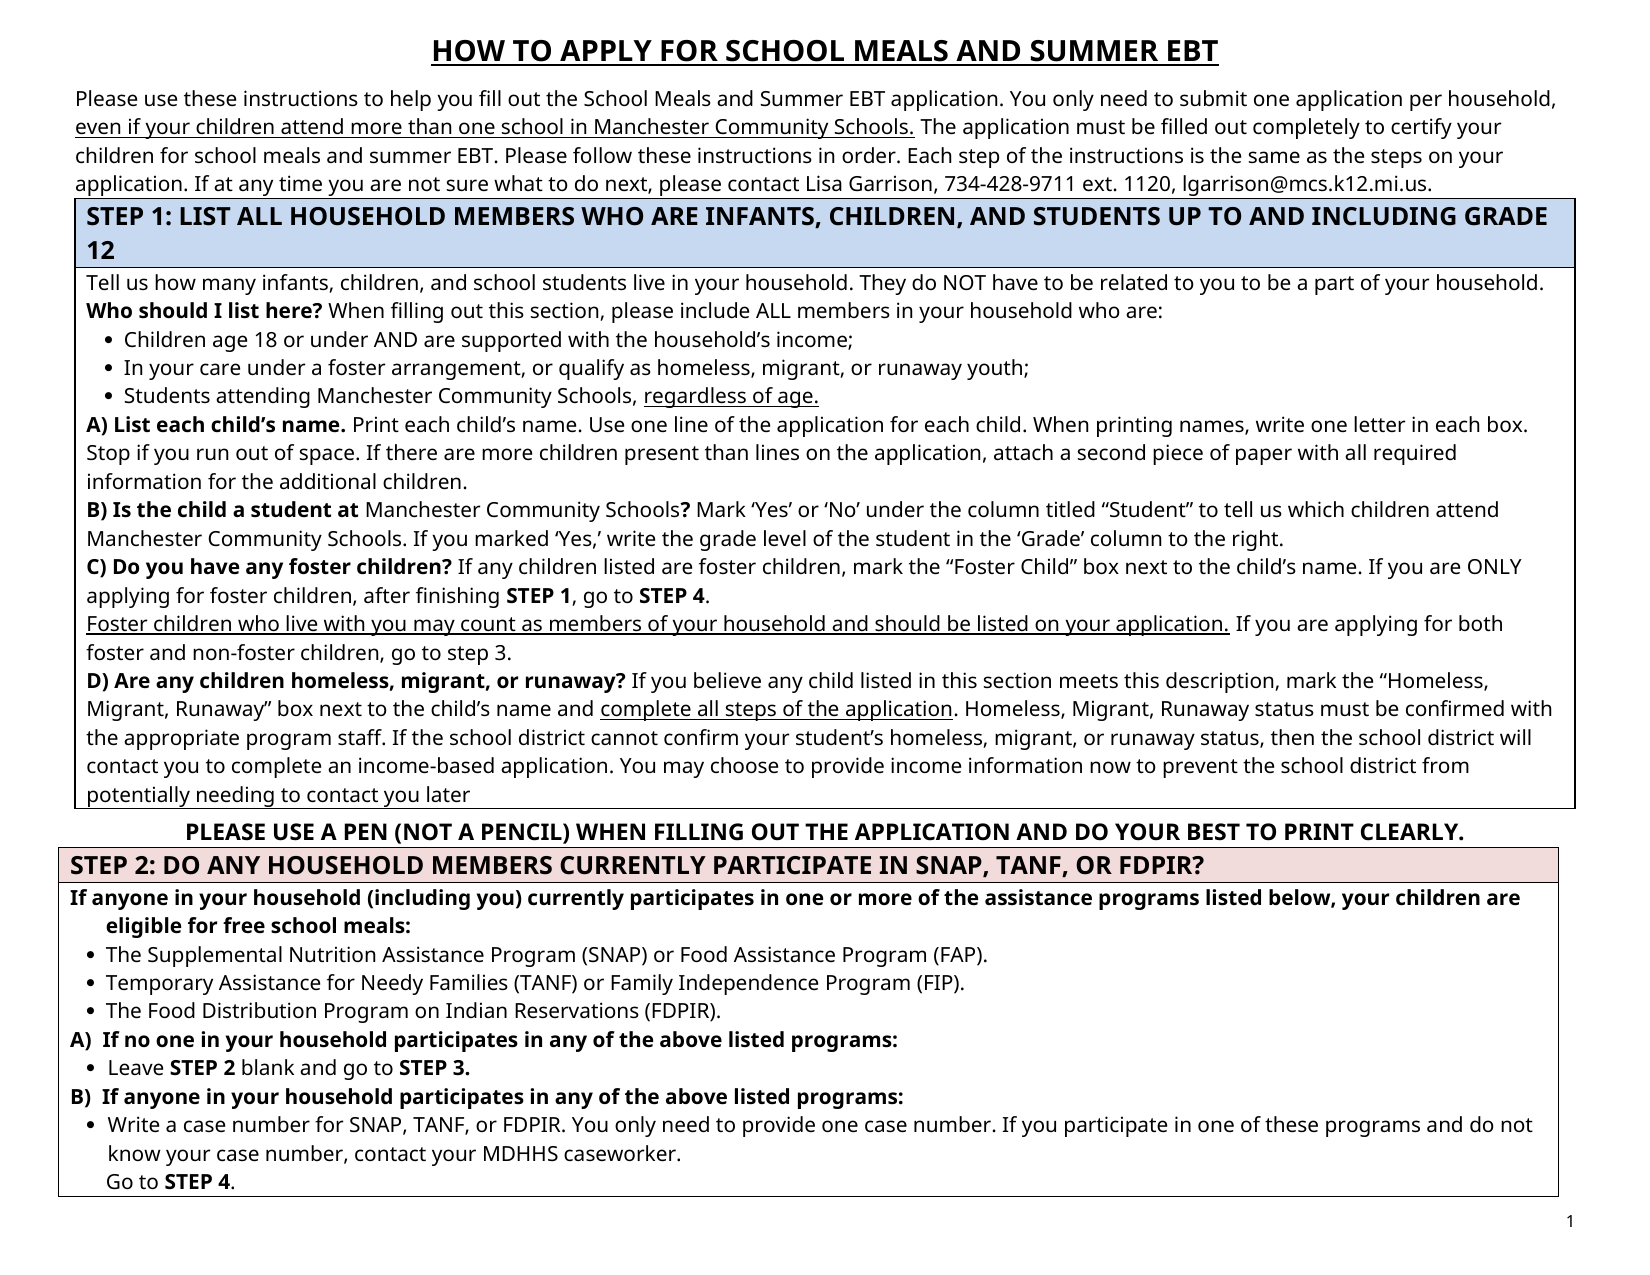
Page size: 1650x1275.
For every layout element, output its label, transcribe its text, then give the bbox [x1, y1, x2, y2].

text PLEASE USE A PEN (NOT A PENCIL) WHEN FILLING OUT THE APPLICATION AND DO YOUR BEST TO PRINT CLEARLY. [75, 816, 1575, 847]
text Please use these instructions to help you fill out the School Meals and Summer EBT application. You only need to submit one application per household, even if your children attend more than one school in Manchester Community Schools. The application must be filled out completely to certify your children for school meals and summer EBT. Please follow these instructions in order. Each step of the instructions is the same as the steps on your application. If at any time you are not sure what to do next, please contact Lisa Garrison, 734-428-9711 ext. 1120, lgarrison@mcs.k12.mi.us. [75, 84, 1575, 198]
table_cell Tell us how many infants, children, and school students live in your household. They do NOT have to be related to you to be a part of your household. Who should I list here? When filling out this section, please include ALL members in your household who are: Children age 18 or under AND are supported with the household’s income; In your care under a foster arrangement, or qualify as homeless, migrant, or runaway youth; Students attending Manchester Community Schools, regardless of age. A) List each child’s name. Print each child’s name. Use one line of the application for each child. When printing names, write one letter in each box. Stop if you run out of space. If there are more children present than lines on the application, attach a second piece of paper with all required information for the additional children. B) Is the child a student at Manchester Community Schools? Mark ‘Yes’ or ‘No’ under the column titled “Student” to tell us which children attend Manchester Community Schools. If you marked ‘Yes,’ write the grade level of the student in the ‘Grade’ column to the right. C) Do you have any foster children? If any children listed are foster children, mark the “Foster Child” box next to the child’s name. If you are ONLY applying for foster children, after finishing STEP 1, go to STEP 4. Foster children who live with you may count as members of your household and should be listed on your application. If you are applying for both foster and non-foster children, go to step 3. D) Are any children homeless, migrant, or runaway? If you believe any child listed in this section meets this description, mark the “Homeless, Migrant, Runaway” box next to the child’s name and complete all steps of the application. Homeless, Migrant, Runaway status must be confirmed with the appropriate program staff. If the school district cannot confirm your student’s homeless, migrant, or runaway status, then the school district will contact you to complete an income-based application. You may choose to provide income information now to prevent the school district from potentially needing to contact you later [76, 268, 1574, 808]
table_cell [59, 883, 1558, 1196]
table_header STEP 2: DO ANY HOUSEHOLD MEMBERS CURRENTLY PARTICIPATE IN SNAP, TANF, OR FDPIR? [59, 848, 1558, 882]
table_header STEP 1: LIST ALL HOUSEHOLD MEMBERS WHO ARE INFANTS, CHILDREN, AND STUDENTS UP TO AND INCLUDING GRADE 12 [76, 199, 1574, 267]
